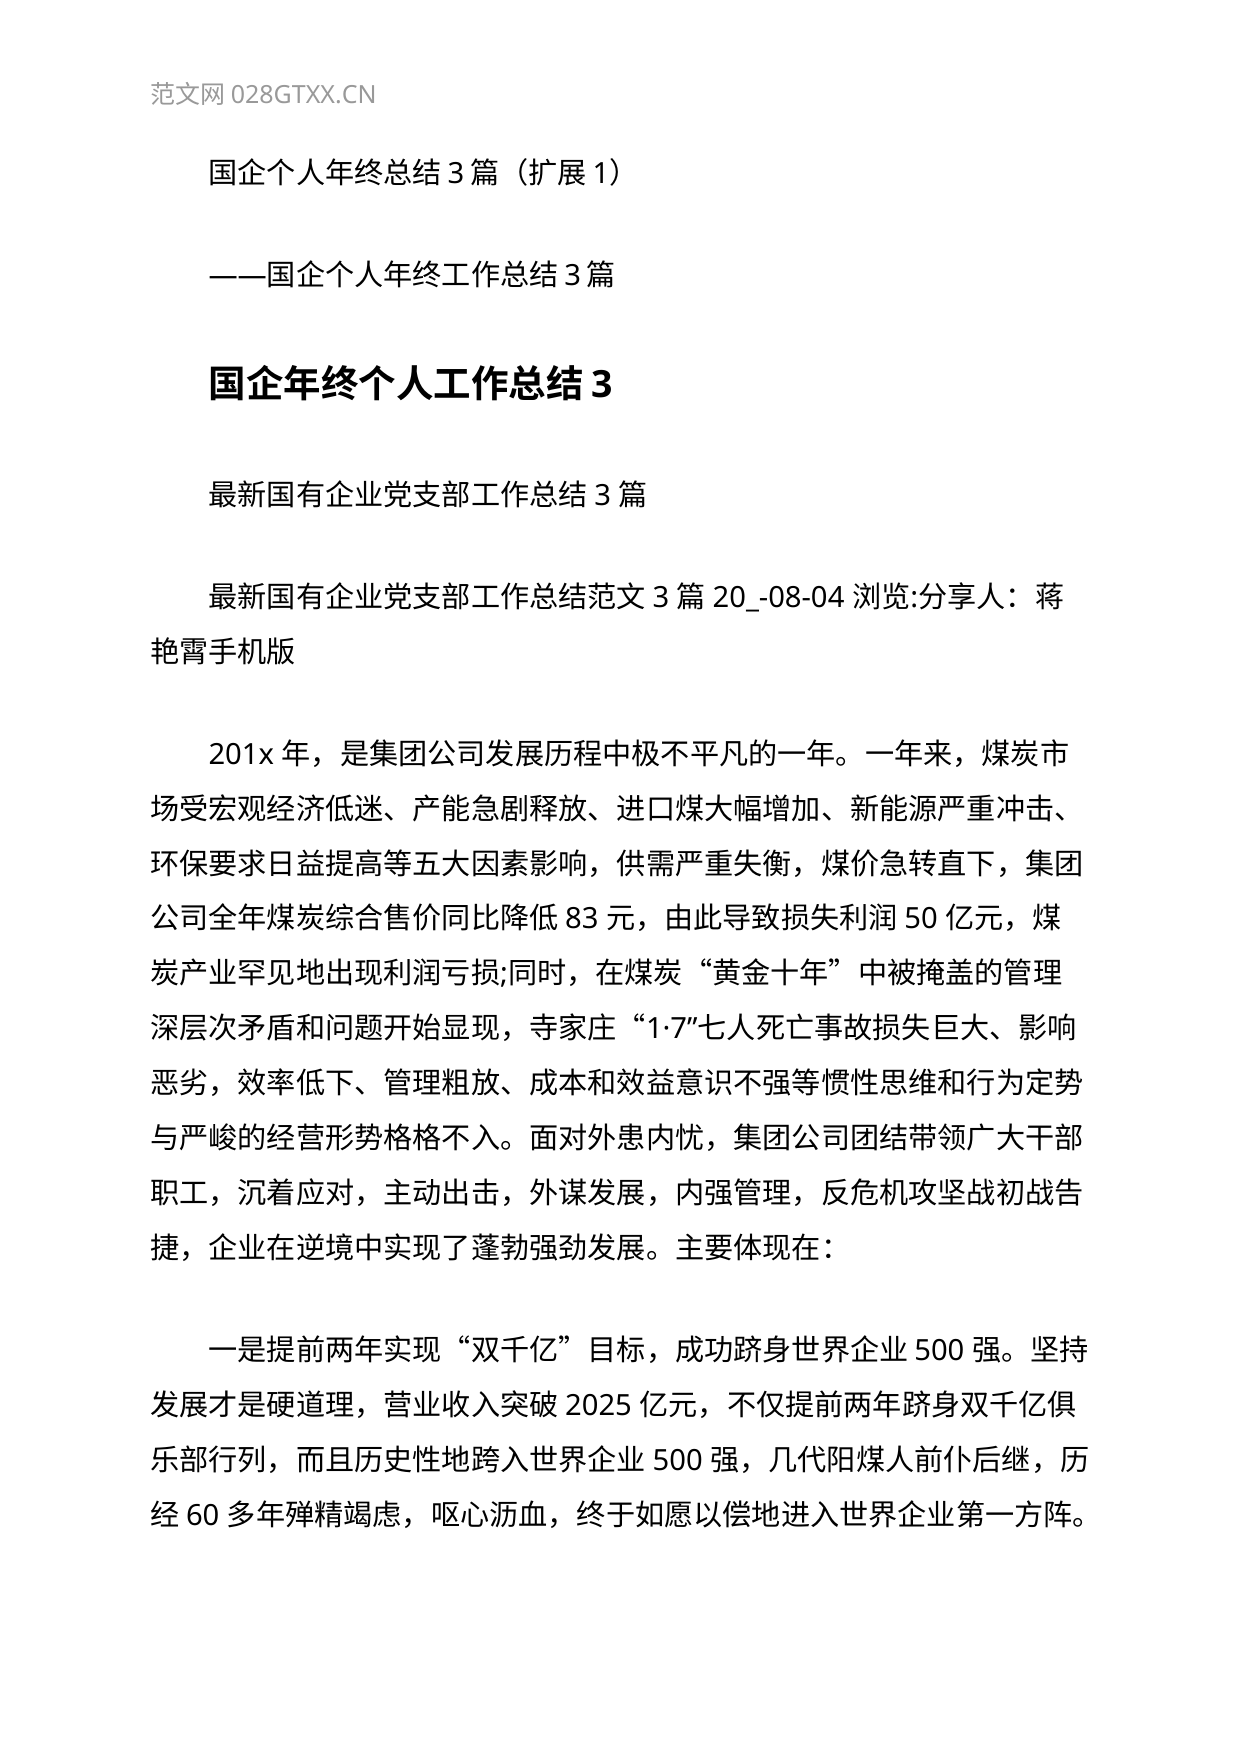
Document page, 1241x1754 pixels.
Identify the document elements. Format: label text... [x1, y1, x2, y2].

text 最新国有企业党支部工作总结 3 篇 [150, 472, 1090, 514]
text 国企个人年终总结3篇（扩展1） [150, 150, 1090, 192]
text ——国企个人年终工作总结3篇 [150, 252, 1090, 294]
text 最新国有企业党支部工作总结范文 3 篇 20_-08-04 浏览:分享人：蒋艳霄手机版 [150, 573, 1090, 671]
text 201x 年，是集团公司发展历程中极不平凡的一年。一年来，煤炭市场受宏观经济低迷、产能急剧释放、进口煤大幅增加、新能源严重冲击、环保要求日益提高等五大因素影响，供需严重失衡，煤价急转直下，集团公司全年煤炭综合售价同比降低 83 元，由此导致损失利润 50 亿元，煤炭产业罕见地出现利润亏损;同时，在煤炭“黄金十年”中被掩盖的管理深层次矛盾和问题开始显现，寺家庄“1·7”七人死亡事故损失巨大、影响恶劣，效率低下、管理粗放、成本和效益意识不强等惯性思维和行为定势与严峻的经营形势格格不入。面对外患内忧，集团公司团结带领广大干部职工，沉着应对，主动出击，外谋发展，内强管理，反危机攻坚战初战告捷，企业在逆境中实现了蓬勃强劲发展。主要体现在： [150, 730, 1090, 1267]
text 一是提前两年实现“双千亿”目标，成功跻身世界企业500 强。坚持发展才是硬道理，营业收入突破 2025 亿元，不仅提前两年跻身双千亿俱乐部行列，而且历史性地跨入世界企业 500 强，几代阳煤人前仆后继，历经 60 多年殚精竭虑，呕心沥血，终于如愿以偿地进入世界企业第一方阵。 [150, 1327, 1090, 1534]
text 国企年终个人工作总结3 [150, 354, 1090, 408]
